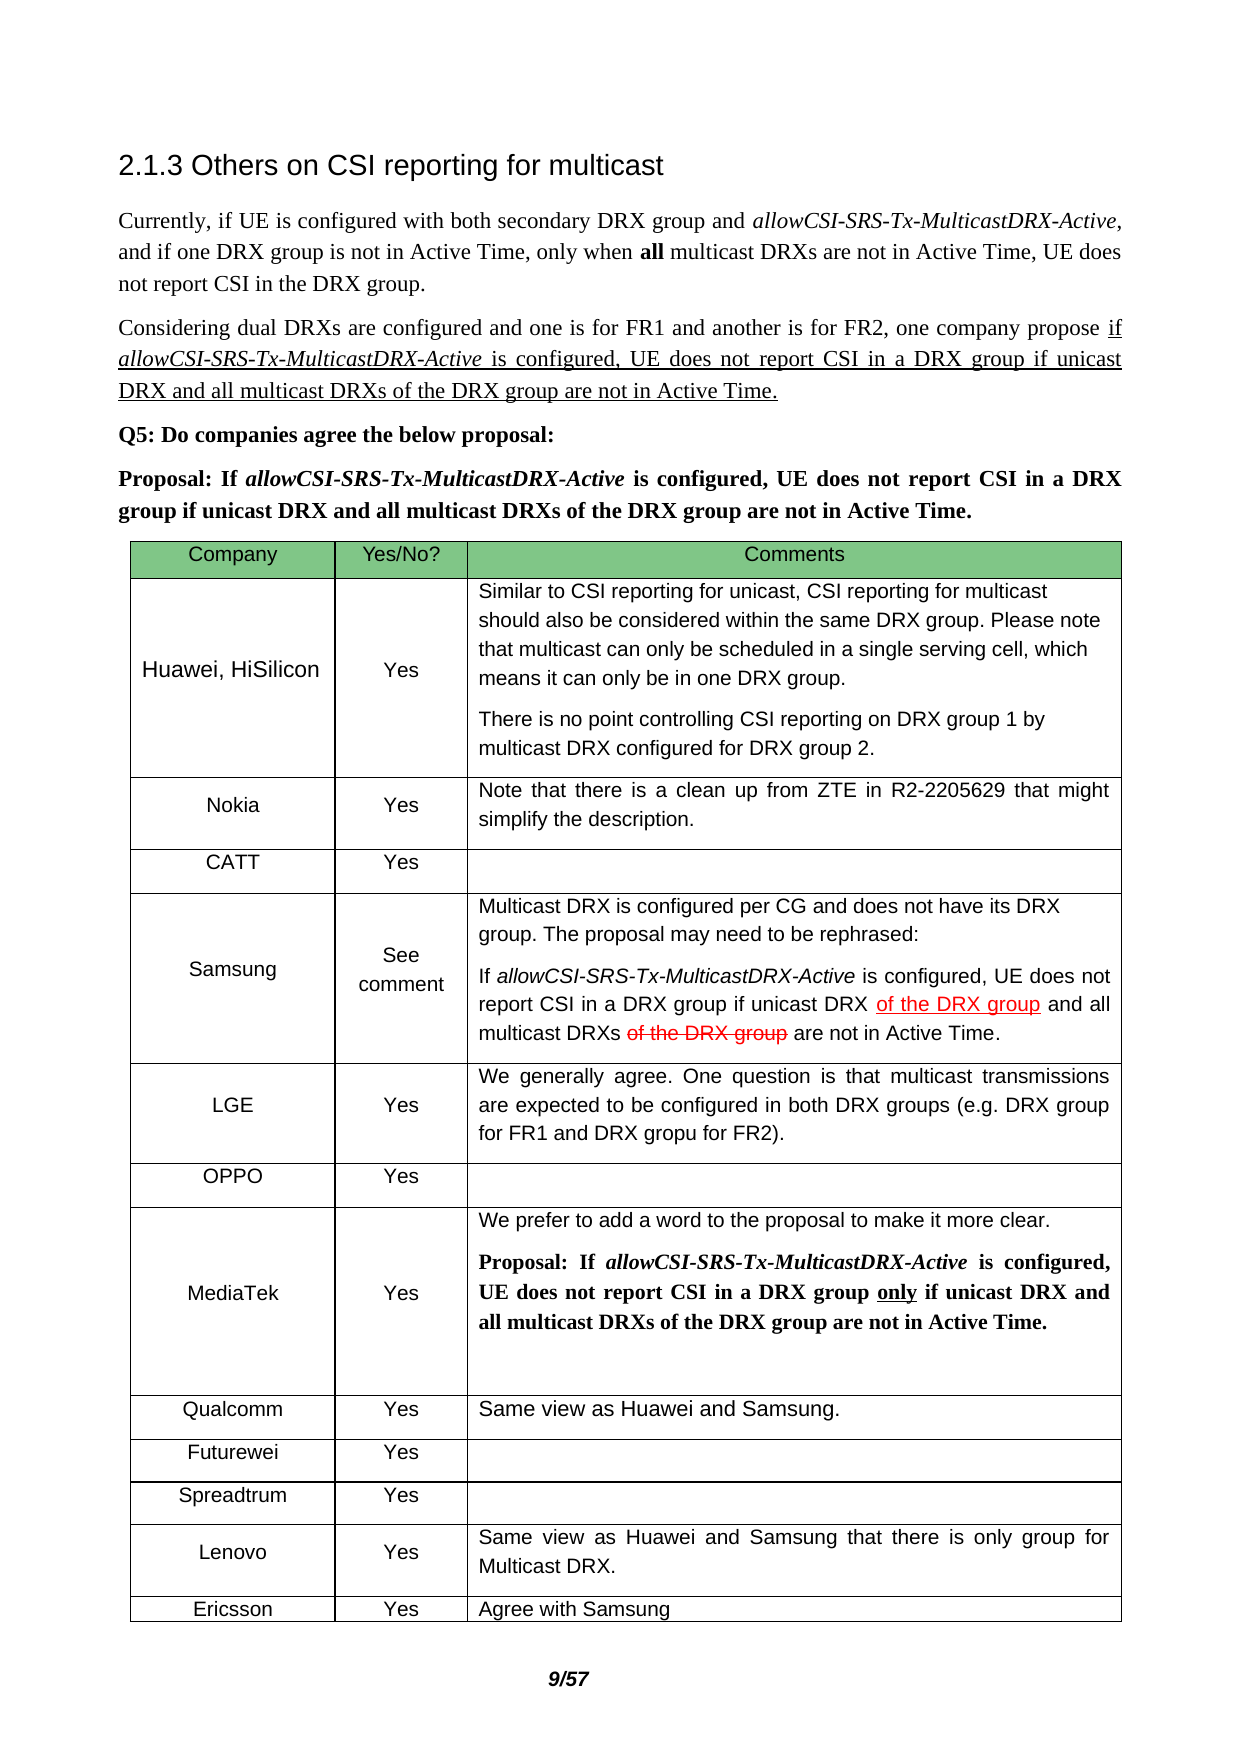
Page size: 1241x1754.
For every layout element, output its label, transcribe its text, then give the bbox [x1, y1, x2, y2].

table_header Yes/No? [336, 542, 467, 578]
table_header Company [131, 542, 334, 578]
table_cell [468, 850, 1121, 892]
table_cell Yes [336, 1064, 467, 1163]
table_cell Same view as Huawei and Samsung. [468, 1396, 1121, 1439]
table_cell Ericsson [131, 1597, 334, 1621]
table_cell [468, 1164, 1121, 1207]
table_cell Yes [336, 1396, 467, 1439]
table_cell See comment [336, 894, 467, 1063]
table_cell Futurewei [131, 1440, 334, 1481]
table_cell LGE [131, 1064, 334, 1163]
table_cell Qualcomm [131, 1396, 334, 1439]
text Q5: Do companies agree the below proposal: [118, 421, 1122, 447]
table_header Comments [468, 542, 1121, 578]
table_cell Same view as Huawei and Samsung that there is only group for Multicast DRX. [468, 1525, 1121, 1596]
text Currently, if UE is configured with both secondary DRX group and allowCSI-SRS-Tx-MulticastDRX-Active, and if one DRX group is not in Active Time, only when all multicast DRXs are not in Active Time, UE does not report CSI in the DRX group. [118, 207, 1122, 296]
table_cell Yes [336, 1483, 467, 1524]
table_cell Agree with Samsung [468, 1597, 1121, 1621]
table_cell Yes [336, 1208, 467, 1395]
table_cell Lenovo [131, 1525, 334, 1596]
text Considering dual DRXs are configured and one is for FR1 and another is for FR2, one company propose if allowCSI-SRS-Tx-MulticastDRX-Active is configured, UE does not report CSI in a DRX group if unicast DRX and all multicast DRXs of the DRX group are not in Active Time. [118, 370, 1122, 403]
table_cell Yes [336, 1525, 467, 1596]
table_cell We prefer to add a word to the proposal to make it more clear. Proposal: If allowCSI-SRS-Tx-MulticastDRX-Active is configured, UE does not report CSI in a DRX group only if unicast DRX and all multicast DRXs of the DRX group are not in Active Time. [468, 1208, 1121, 1395]
table_cell Yes [336, 850, 467, 892]
table_cell Spreadtrum [131, 1483, 334, 1524]
table_cell MediaTek [131, 1208, 334, 1395]
table_cell OPPO [131, 1164, 334, 1207]
table_cell Samsung [131, 894, 334, 1063]
table_cell Yes [336, 579, 467, 777]
table_cell Yes [336, 1440, 467, 1481]
table_cell Similar to CSI reporting for unicast, CSI reporting for multicast should also be considered within the same DRX group. Please note that multicast can only be scheduled in a single serving cell, which means it can only be in one DRX group. There is no point controlling CSI reporting on DRX group 1 by multicast DRX configured for DRX group 2. [468, 579, 1121, 777]
table_cell Yes [336, 778, 467, 849]
table_cell Note that there is a clean up from ZTE in R2-2205629 that might simplify the description. [468, 778, 1121, 849]
table_cell [468, 1440, 1121, 1481]
text Proposal: If allowCSI-SRS-Tx-MulticastDRX-Active is configured, UE does not report CSI in a DRX group if unicast DRX and all multicast DRXs of the DRX group are not in Active Time. [118, 465, 1122, 523]
table_cell CATT [131, 850, 334, 892]
table_cell [468, 1483, 1121, 1524]
table_cell Yes [336, 1164, 467, 1207]
table_cell Multicast DRX is configured per CG and does not have its DRX group. The proposal may need to be rephrased: If allowCSI-SRS-Tx-MulticastDRX-Active is configured, UE does not report CSI in a DRX group if unicast DRX of the DRX group and all multicast DRXs of the DRX group are not in Active Time. [468, 894, 1121, 1063]
table_cell Huawei, HiSilicon [131, 579, 334, 777]
text Considering dual DRXs are configured and one is for FR1 and another is for FR2, one company propose if allowCSI-SRS-Tx-MulticastDRX-Active is configured, UE does not report CSI in a DRX group if unicast DRX and all multicast DRXs of the DRX group are not in Active Time. [118, 314, 1122, 368]
table_cell Yes [336, 1597, 467, 1621]
table_cell Nokia [131, 778, 334, 849]
table_cell We generally agree. One question is that multicast transmissions are expected to be configured in both DRX groups (e.g. DRX group for FR1 and DRX gropu for FR2). [468, 1064, 1121, 1163]
subtitle 2.1.3 Others on CSI reporting for multicast [118, 148, 1122, 181]
